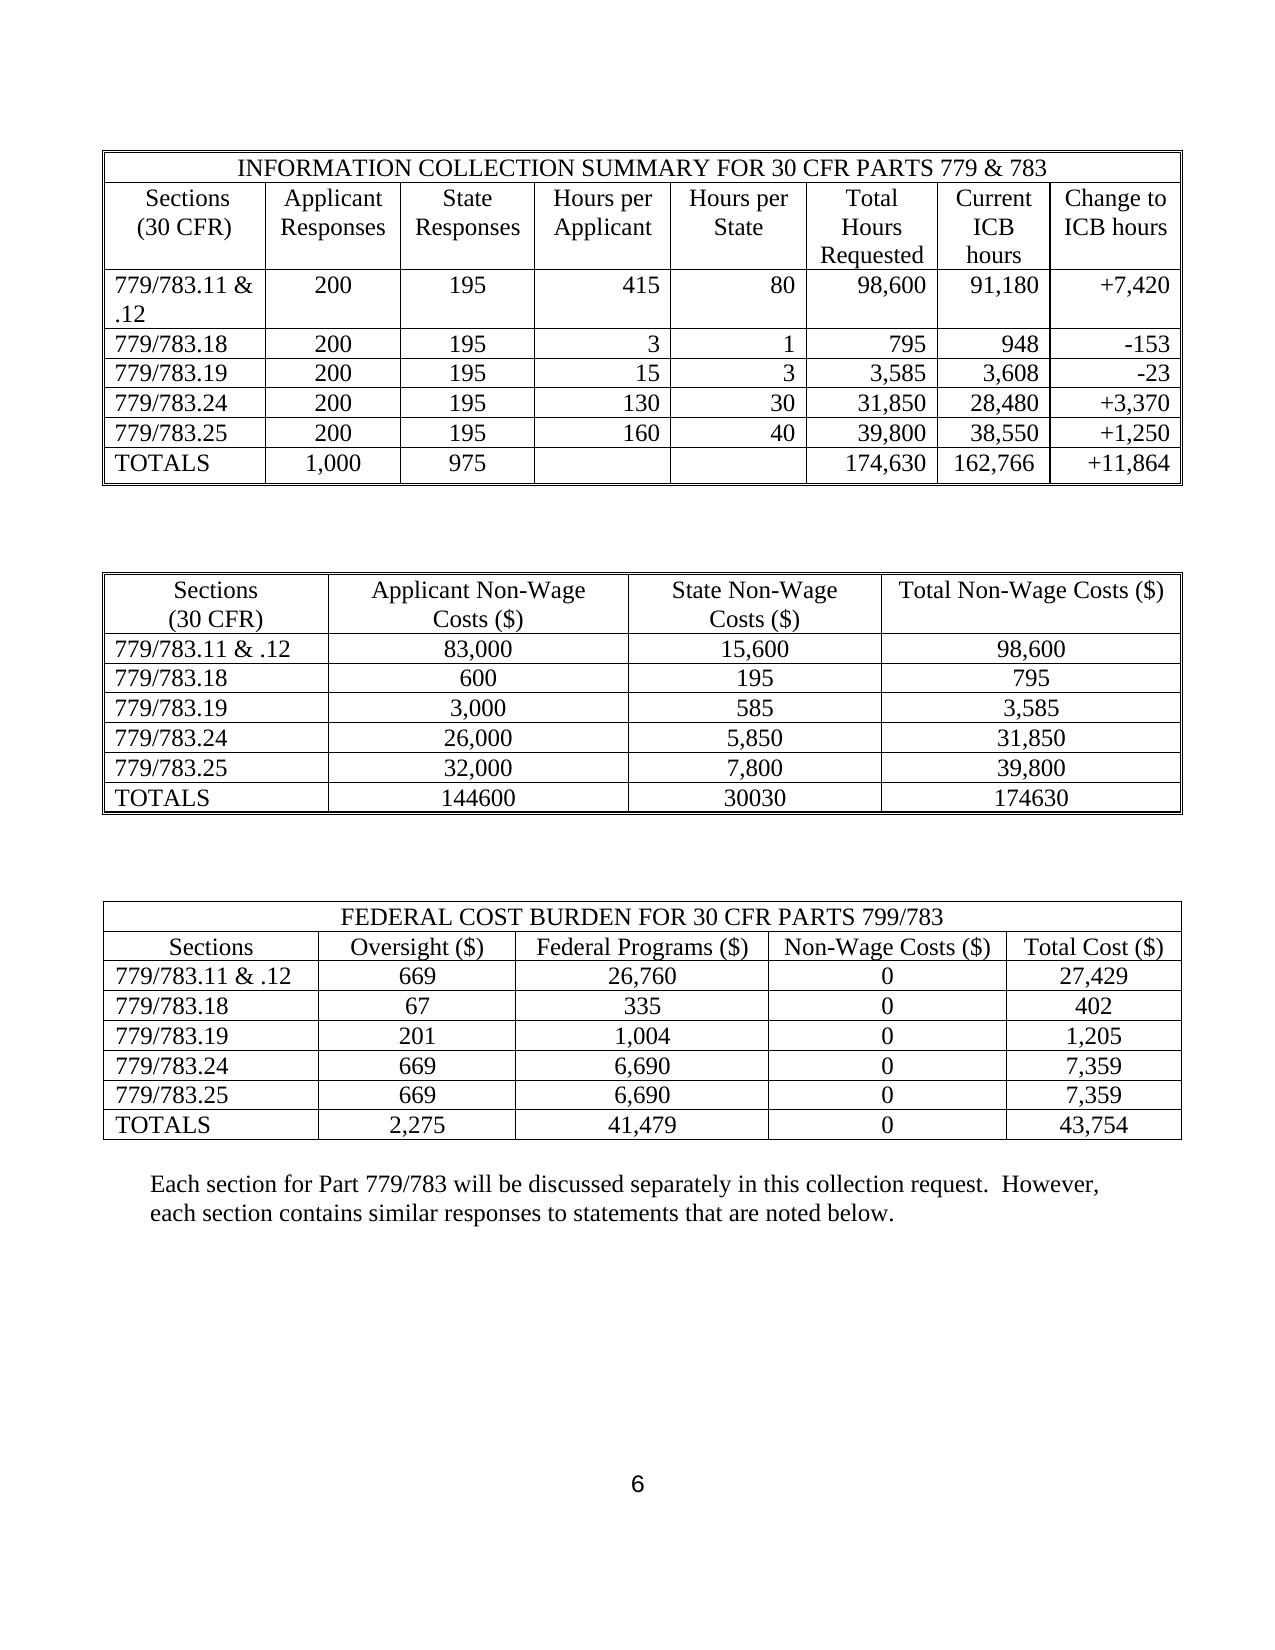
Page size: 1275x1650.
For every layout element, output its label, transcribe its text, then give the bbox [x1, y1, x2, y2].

table_cell 41,479 [516, 1110, 768, 1139]
table_cell Total Cost ($) [1007, 932, 1181, 960]
table_cell 0 [769, 1110, 1006, 1139]
table_cell 779/783.19 [105, 693, 328, 722]
table_cell 201 [319, 1021, 515, 1050]
table_cell 779/783.24 [104, 1051, 318, 1079]
table_cell 0 [769, 991, 1006, 1020]
table_cell 669 [319, 961, 515, 990]
table_cell 39,800 [807, 418, 937, 447]
table_cell 91,180 [938, 270, 1049, 328]
table_cell 975 [401, 448, 534, 483]
table_cell 779/783.18 [105, 329, 265, 357]
table_cell 83,000 [329, 634, 628, 662]
table_cell 0 [769, 1051, 1006, 1079]
table_cell 195 [401, 359, 534, 387]
table_cell 3,608 [938, 359, 1049, 387]
table_cell 31,850 [807, 388, 937, 417]
table_header Sections (30 CFR) [105, 575, 328, 633]
table_cell Change to ICB hours [1051, 183, 1180, 269]
table_cell 195 [629, 664, 881, 692]
table_cell 1,000 [266, 448, 400, 483]
table_cell 0 [769, 961, 1006, 990]
table_cell 98,600 [882, 634, 1180, 662]
table_cell 200 [266, 359, 400, 387]
table_cell Hours per State [671, 183, 806, 269]
table_cell 200 [266, 418, 400, 447]
table_cell 779/783.24 [105, 723, 328, 752]
table_cell +11,864 [1051, 448, 1180, 483]
table_cell Sections [104, 932, 318, 960]
table_cell 31,850 [882, 723, 1180, 752]
table_header Total Non-Wage Costs ($) [882, 575, 1180, 633]
table_cell 779/783.19 [104, 1021, 318, 1050]
table_cell 15 [535, 359, 670, 387]
table_cell 26,000 [329, 723, 628, 752]
table_cell 27,429 [1007, 961, 1181, 990]
table_cell [671, 448, 806, 483]
table_header INFORMATION COLLECTION SUMMARY FOR 30 CFR PARTS 779 & 783 [105, 153, 1180, 182]
table_cell 3 [671, 359, 806, 387]
table_cell 402 [1007, 991, 1181, 1020]
table_cell -23 [1051, 359, 1180, 387]
table_cell 779/783.24 [105, 388, 265, 417]
table_cell 200 [266, 329, 400, 357]
table_cell 669 [319, 1081, 515, 1109]
text Each section for Part 779/783 will be discussed separately in this collection request. However, each section contains similar responses to statements that are noted below. [150, 1169, 1125, 1226]
table_cell 6,690 [516, 1081, 768, 1109]
table_cell 1,004 [516, 1021, 768, 1050]
table_cell 98,600 [807, 270, 937, 328]
table_cell 3,585 [807, 359, 937, 387]
table_cell 32,000 [329, 753, 628, 782]
table_cell 174,630 [882, 783, 1180, 811]
table_cell 795 [882, 664, 1180, 692]
table_cell 779/783.25 [105, 753, 328, 782]
table_cell 144,600 [329, 783, 628, 811]
table_cell 5,850 [629, 723, 881, 752]
table_cell Total Hours Requested [807, 183, 937, 269]
table_cell 26,760 [516, 961, 768, 990]
table_cell 779/783.11 & .12 [105, 634, 328, 662]
table_cell 160 [535, 418, 670, 447]
table_cell 200 [266, 388, 400, 417]
table_cell 40 [671, 418, 806, 447]
table_cell TOTALS [105, 783, 328, 811]
table_cell [535, 448, 670, 483]
table_cell Applicant Responses [266, 183, 400, 269]
table_cell Oversight ($) [319, 932, 515, 960]
table_cell 1 [671, 329, 806, 357]
table_cell 80 [671, 270, 806, 328]
table_cell 779/783.18 [104, 991, 318, 1020]
table_header State Non-Wage Costs ($) [629, 575, 881, 633]
table_cell 779/783.25 [105, 418, 265, 447]
table_cell 779/783.25 [104, 1081, 318, 1109]
table_cell +7,420 [1051, 270, 1180, 328]
table_cell 779/783.11 & .12 [105, 270, 265, 328]
table_header Applicant Non-Wage Costs ($) [329, 575, 628, 633]
table_cell 585 [629, 693, 881, 722]
table_cell Hours per Applicant [535, 183, 670, 269]
table_cell 43,754 [1007, 1110, 1181, 1139]
table_cell 7,359 [1007, 1081, 1181, 1109]
table_cell 795 [807, 329, 937, 357]
table_cell TOTALS [105, 448, 265, 483]
table_cell 195 [401, 270, 534, 328]
table_cell Federal Programs ($) [516, 932, 768, 960]
table_cell 779/783.11 & .12 [104, 961, 318, 990]
table_cell +1,250 [1051, 418, 1180, 447]
table_cell +3,370 [1051, 388, 1180, 417]
table_cell 30 [671, 388, 806, 417]
table_cell 3,585 [882, 693, 1180, 722]
table_cell 200 [266, 270, 400, 328]
table_cell 39,800 [882, 753, 1180, 782]
table_cell 600 [329, 664, 628, 692]
table_cell 0 [769, 1021, 1006, 1050]
table_cell 162,766 [938, 448, 1049, 483]
table_cell 7,359 [1007, 1051, 1181, 1079]
table_cell 195 [401, 329, 534, 357]
table_cell Non-Wage Costs ($) [769, 932, 1006, 960]
table_cell 779/783.19 [105, 359, 265, 387]
table_cell 30,030 [629, 783, 881, 811]
table_cell -153 [1051, 329, 1180, 357]
table_cell 0 [769, 1081, 1006, 1109]
table_cell State Responses [401, 183, 534, 269]
table_cell 3 [535, 329, 670, 357]
table_cell 669 [319, 1051, 515, 1079]
table_header FEDERAL COST BURDEN FOR 30 CFR PARTS 799/783 [104, 902, 1181, 931]
table_cell 335 [516, 991, 768, 1020]
table_cell 2,275 [319, 1110, 515, 1139]
table_cell 67 [319, 991, 515, 1020]
table_cell 415 [535, 270, 670, 328]
table_cell 38,550 [938, 418, 1049, 447]
table_cell 15,600 [629, 634, 881, 662]
table_cell 130 [535, 388, 670, 417]
table_cell 1,205 [1007, 1021, 1181, 1050]
table_cell 195 [401, 388, 534, 417]
table_cell TOTALS [104, 1110, 318, 1139]
table_cell 195 [401, 418, 534, 447]
table_cell 174,630 [807, 448, 937, 483]
table_cell 28,480 [938, 388, 1049, 417]
table_cell Sections (30 CFR) [105, 183, 265, 269]
table_cell 779/783.18 [105, 664, 328, 692]
table_cell 3,000 [329, 693, 628, 722]
table_cell Current ICB hours [938, 183, 1049, 269]
table_cell 6,690 [516, 1051, 768, 1079]
table_cell 7,800 [629, 753, 881, 782]
table_cell 948 [938, 329, 1049, 357]
